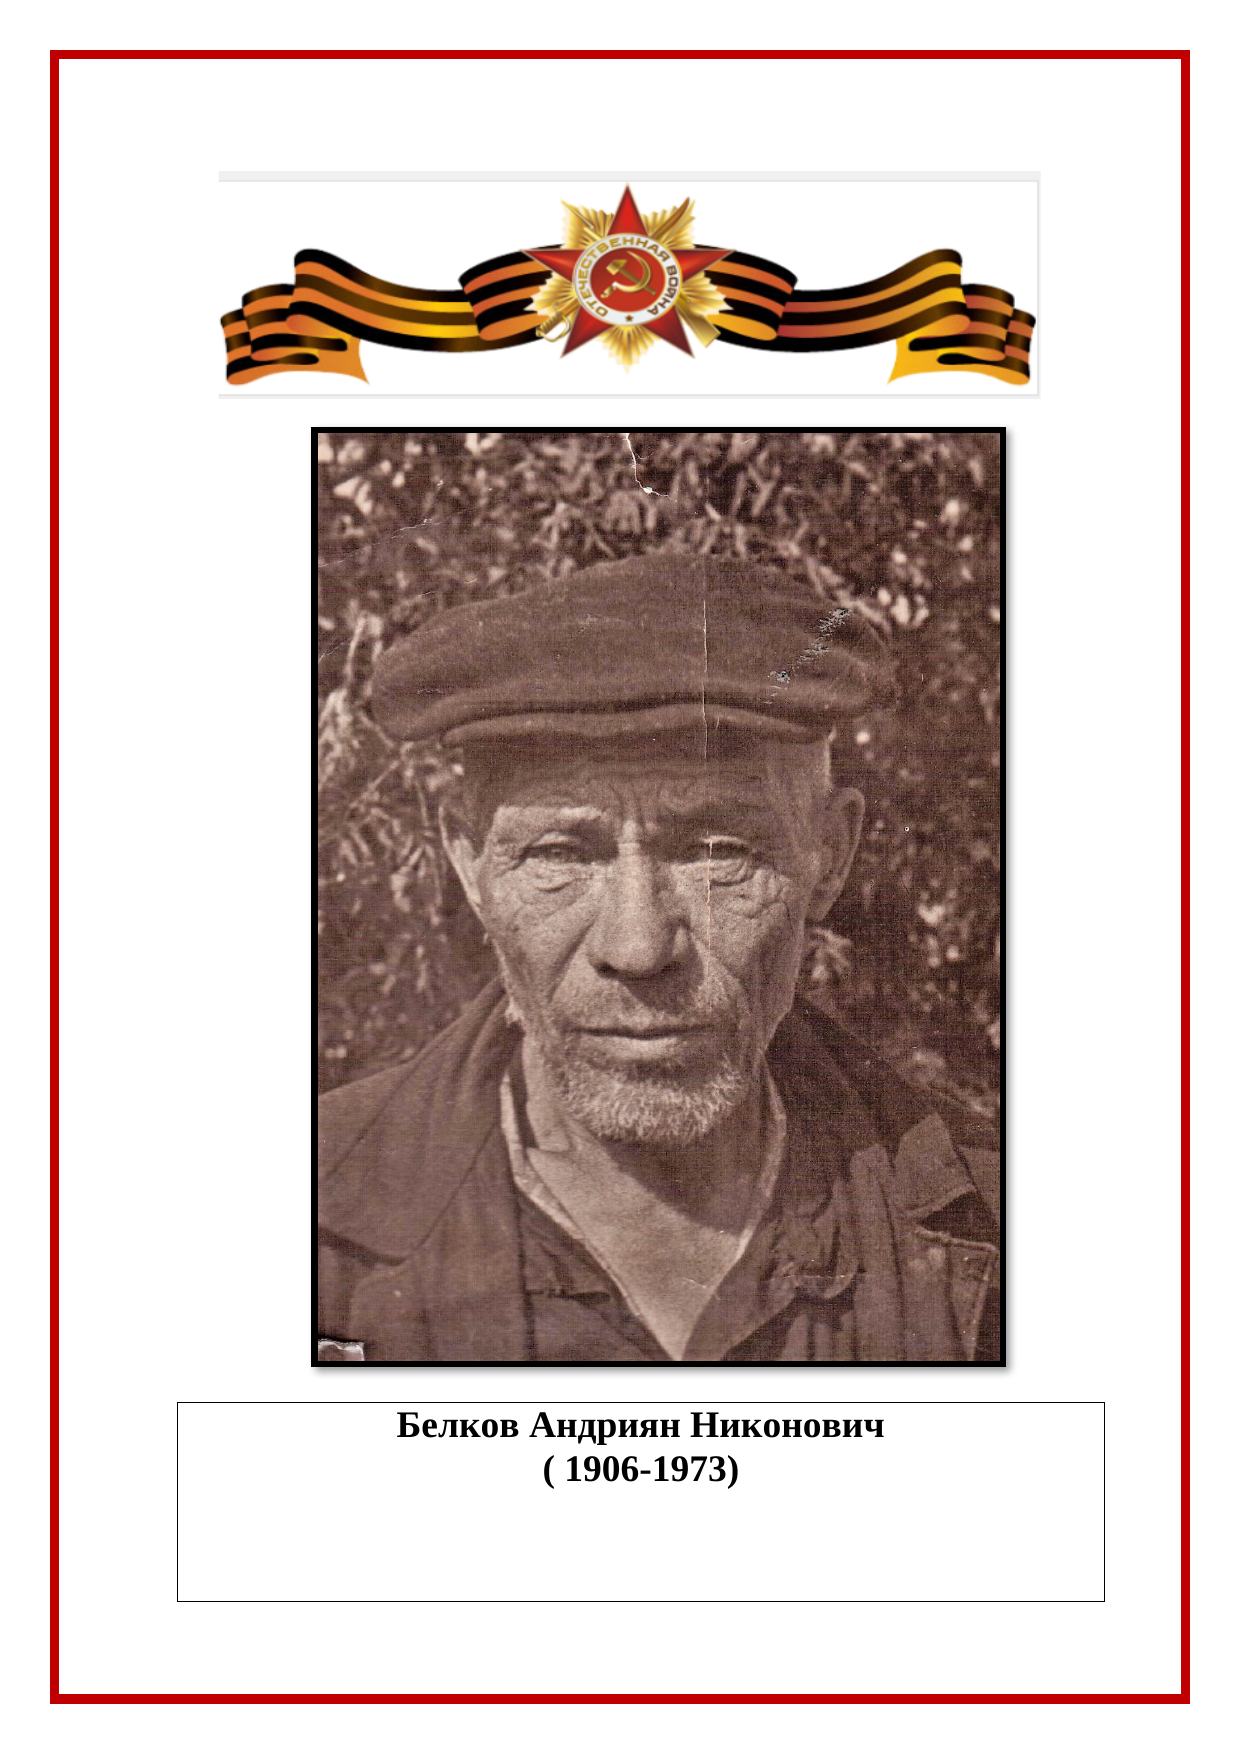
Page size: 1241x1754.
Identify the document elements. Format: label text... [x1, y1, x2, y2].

picture [218, 171, 1041, 399]
picture [318, 433, 1000, 1361]
table_header Белков Андриян Никонович ( 1906-1973) [178, 1403, 1104, 1601]
